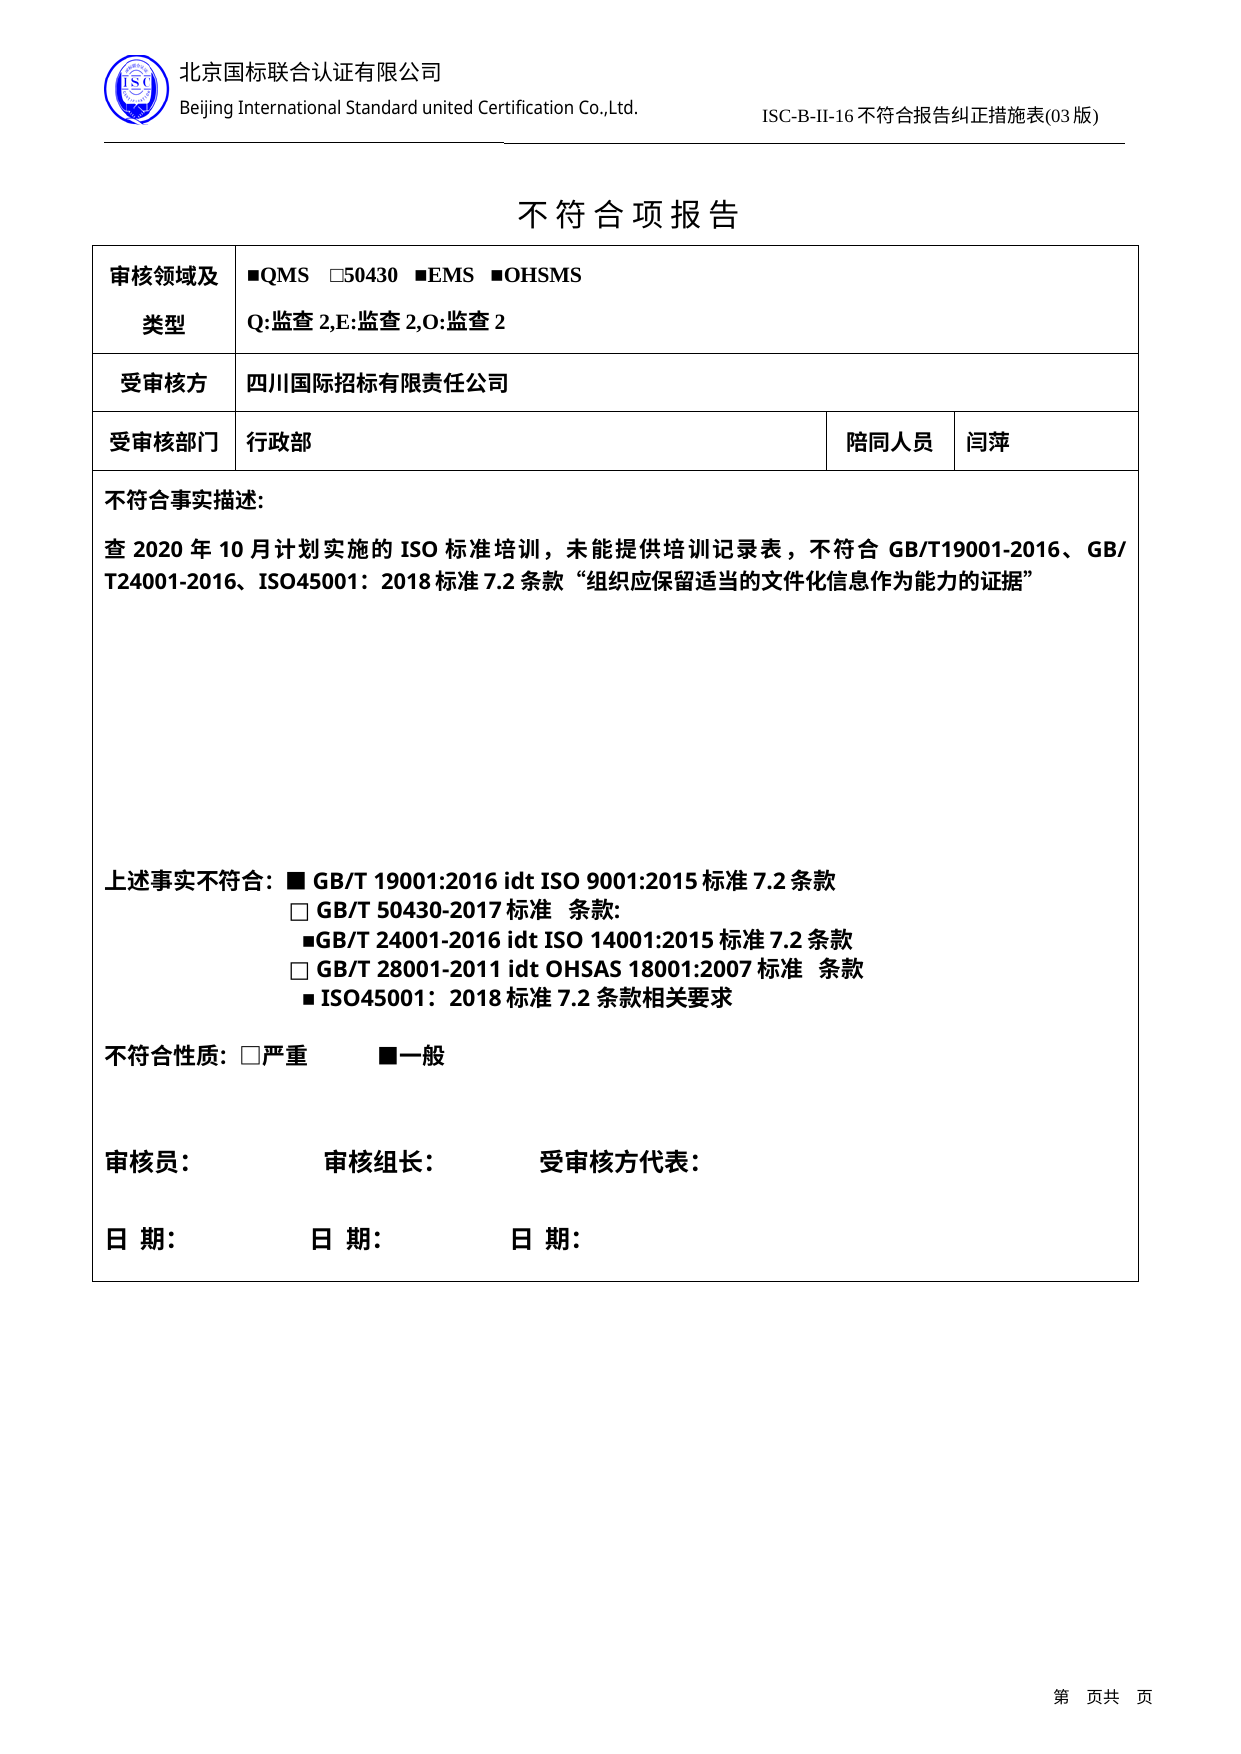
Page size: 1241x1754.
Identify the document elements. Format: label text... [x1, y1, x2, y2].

table_header 审核领域及类型 [93, 246, 235, 352]
table_cell 陪同人员 [827, 412, 954, 469]
table_cell 闫萍 [955, 412, 1138, 469]
table_cell 受审核部门 [93, 412, 235, 469]
table_cell 四川国际招标有限责任公司 [236, 354, 1138, 411]
table_cell 受审核方 [93, 354, 235, 411]
text 不 符 合 项 报 告 [104, 180, 1153, 245]
table_header ■QMS □50430 ■EMS ■OHSMS Q:监查2,E:监查2,O:监查2 [236, 246, 1138, 352]
table_cell 行政部 [236, 412, 826, 469]
picture [104, 55, 172, 124]
table_cell 不符合事实描述: 查2020年10月计划实施的ISO标准培训，未能提供培训记录表，不符合GB/T19001-2016、GB/T24001-2016、ISO45001：2018标准7.2 条款“组织应保留适当的文件化信息作为能力的证据” 上述事实不符合：■ GB/T 19001:2016 idt ISO 9001:2015标准7.2条款 □ GB/T 50430-2017标准 条款: ■GB/T 24001-2016 idt ISO 14001:2015标准7.2条款 □ GB/T 28001-2011 idt OHSAS 18001:2007标准 条款 ■ ISO45001：2018标准 7.2 条款相关要求 不符合性质：□严重 ■一般 审核员： 审核组长： 受审核方代表： 日 期： 日 期： 日 期： [93, 471, 1138, 1281]
